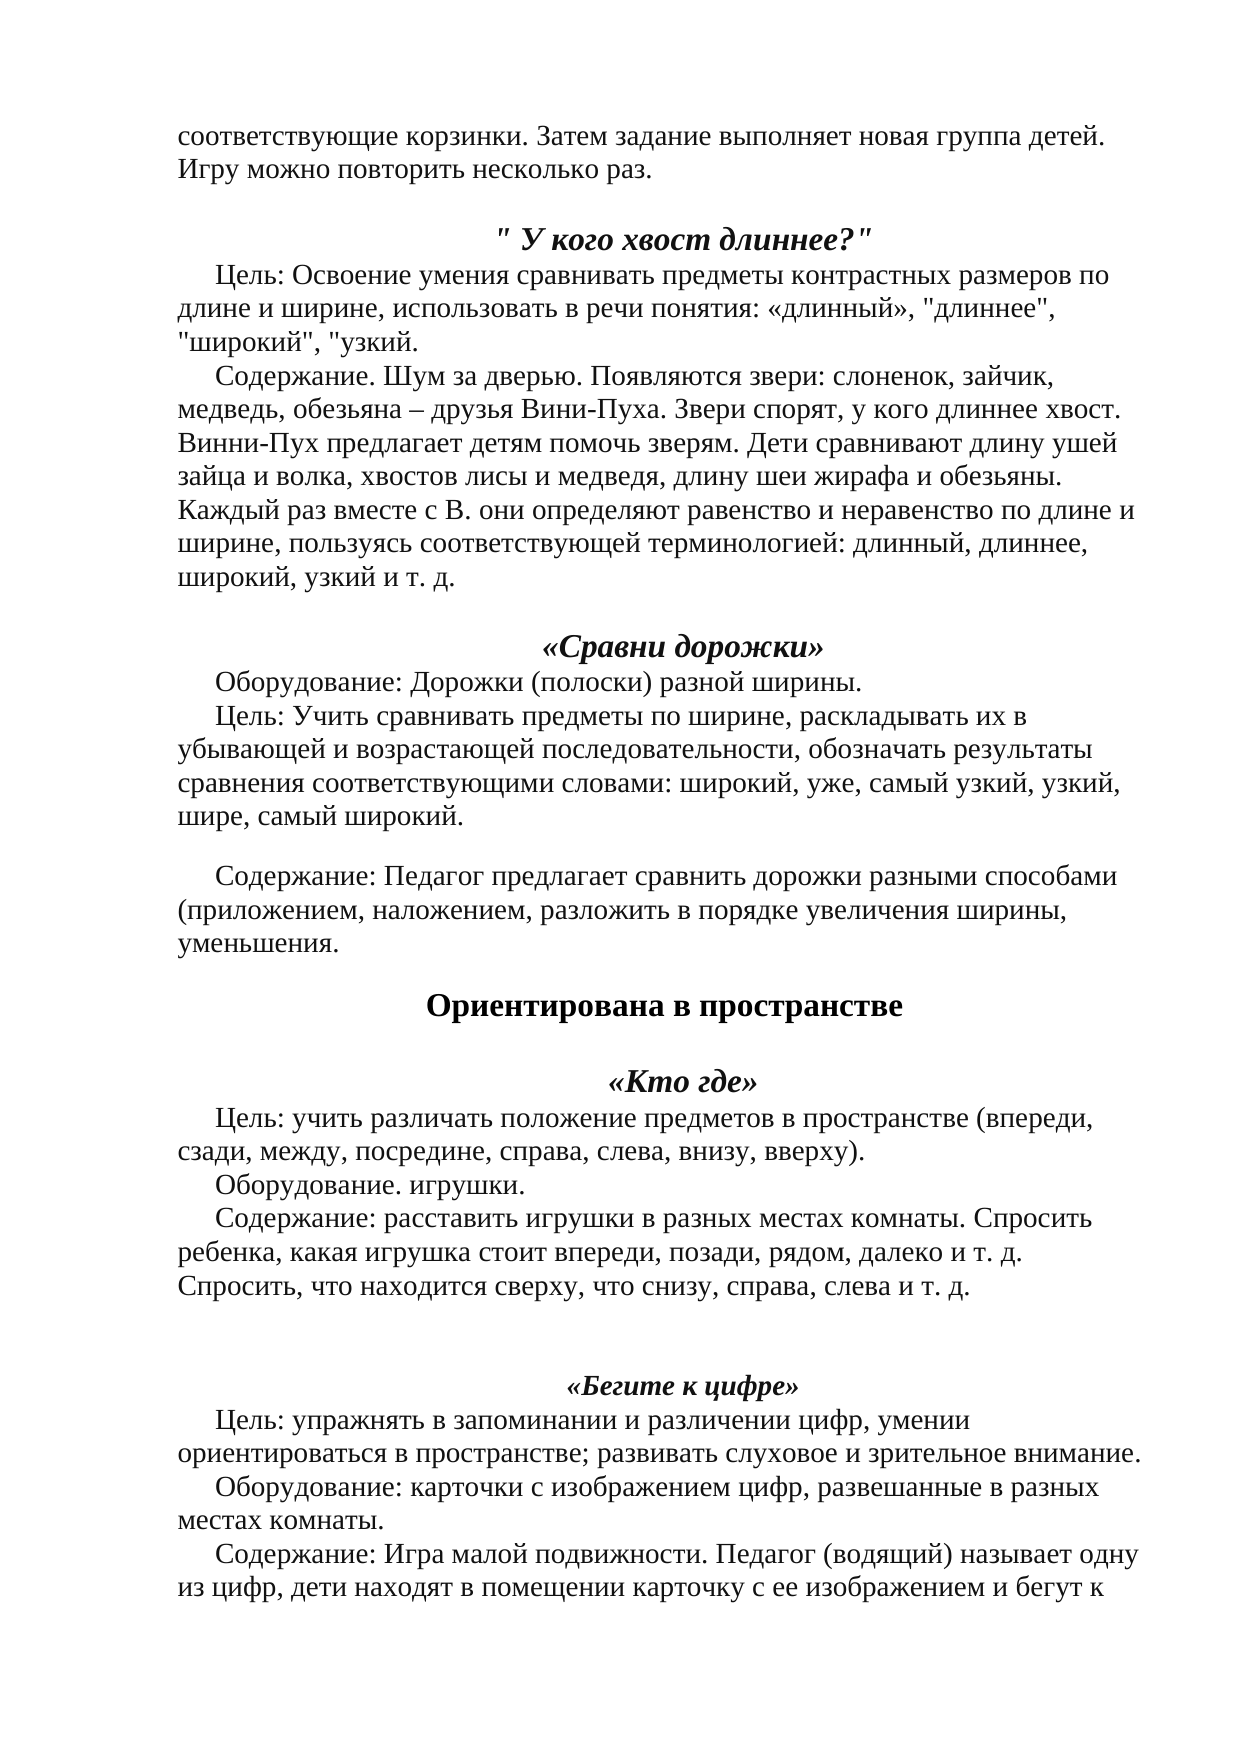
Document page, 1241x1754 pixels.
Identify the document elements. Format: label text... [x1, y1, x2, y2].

text «Сравни дорожки» [177, 626, 1152, 664]
text Содержание. Шум за дверью. Появляются звери: слоненок, зайчик, медведь, обезьяна – друзья Вини-Пуха. Звери спорят, у кого длиннее хвост. Винни-Пух предлагает детям помочь зверям. Дети сравнивают длину ушей зайца и волка, хвостов лисы и медведя, длину шеи жирафа и обезьяны. Каждый раз вместе с В. они определяют равенство и неравенство по длине и ширине, пользуясь соответствующей терминологией: длинный, длиннее, широкий, узкий и т. д. [177, 358, 1152, 592]
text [177, 1536, 1152, 1603]
text Оборудование: Дорожки (полоски) разной ширины. [177, 664, 1152, 698]
text «Кто где» [177, 1062, 1152, 1100]
text «Бегите к цифре» [177, 1368, 1152, 1402]
text Содержание: расставить игрушки в разных местах комнаты. Спросить ребенка, какая игрушка стоит впереди, позади, рядом, далеко и т. д. Спросить, что находится сверху, что снизу, справа, слева и т. д. [177, 1201, 1152, 1301]
text " У кого хвост длиннее?" [177, 219, 1152, 257]
text Оборудование. игрушки. [177, 1167, 1152, 1201]
text Цель: учить различать положение предметов в пространстве (впереди, сзади, между, посредине, справа, слева, внизу, вверху). [177, 1100, 1152, 1167]
text Цель: Учить сравнивать предметы по ширине, раскладывать их в убывающей и возрастающей последовательности, обозначать результаты сравнения соответствующими словами: широкий, уже, самый узкий, узкий, шире, самый широкий. [177, 698, 1152, 832]
text Цель: Освоение умения сравнивать предметы контрастных размеров по длине и ширине, использовать в речи понятия: «длинный», "длиннее", "широкий", "узкий. [177, 257, 1152, 358]
text Оборудование: карточки с изображением цифр, развешанные в разных местах комнаты. [177, 1469, 1152, 1536]
text Цель: упражнять в запоминании и различении цифр, умении ориентироваться в пространстве; развивать слуховое и зрительное внимание. [177, 1402, 1152, 1469]
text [177, 118, 1152, 185]
text Ориентирована в пространстве [177, 985, 1152, 1023]
text Содержание: Педагог предлагает сравнить дорожки разными способами (приложением, наложением, разложить в порядке увеличения ширины, уменьшения. [177, 858, 1152, 959]
